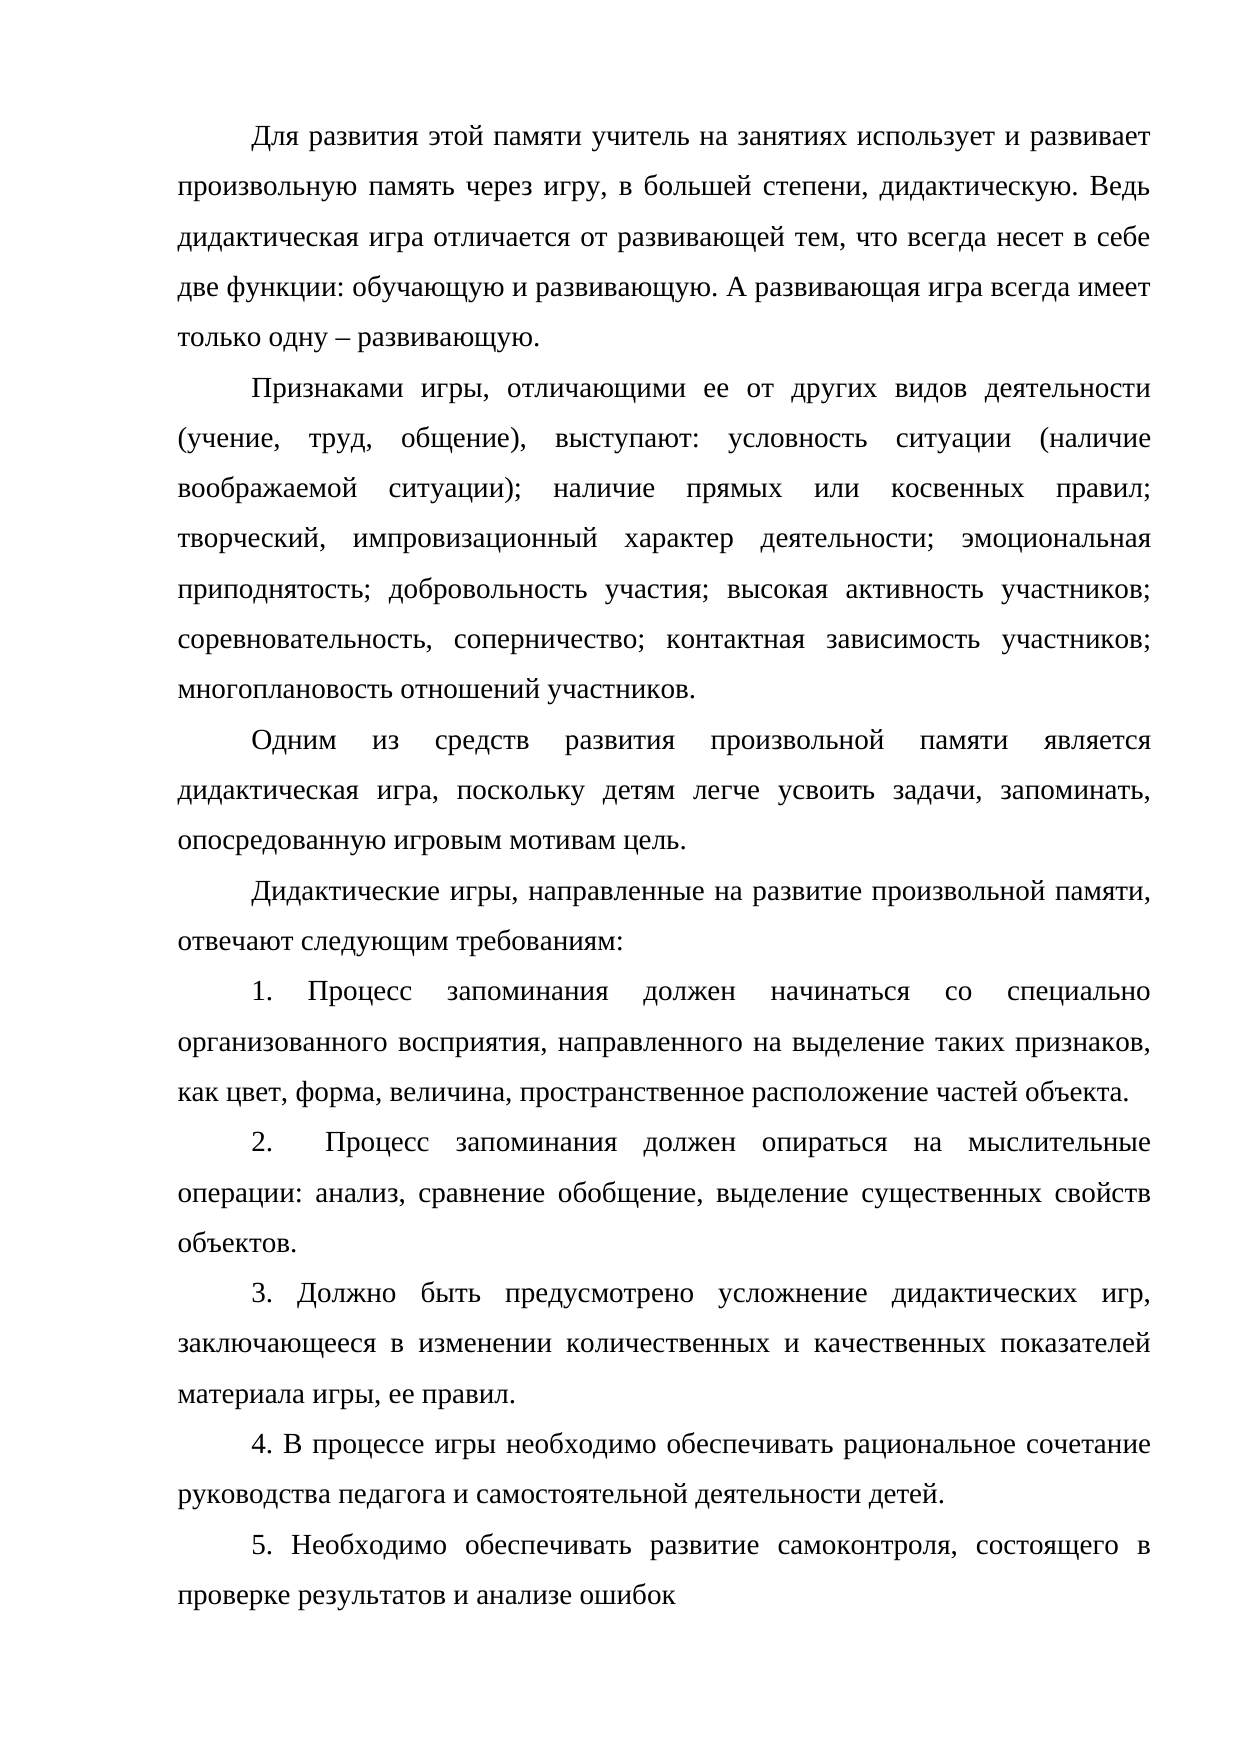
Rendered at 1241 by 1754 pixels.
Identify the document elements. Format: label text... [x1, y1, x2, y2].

text 4. В процессе игры необходимо обеспечивать рациональное сочетание руководства педагога и самостоятельной деятельности детей. [177, 1426, 1152, 1510]
text Для развития этой памяти учитель на занятиях использует и развивает произвольную память через игру, в большей степени, дидактическую. Ведь дидактическая игра отличается от развивающей тем, что всегда несет в себе две функции: обучающую и развивающую. А развивающая игра всегда имеет только одну – развивающую. [177, 118, 1152, 353]
text Дидактические игры, направленные на развитие произвольной памяти, отвечают следующим требованиям: [177, 873, 1152, 957]
text Одним из средств развития произвольной памяти является дидактическая игра, поскольку детям легче усвоить задачи, запоминать, опосредованную игровым мотивам цель. [177, 722, 1152, 856]
text 2. Процесс запоминания должен опираться на мыслительные операции: анализ, сравнение обобщение, выделение существенных свойств объектов. [177, 1124, 1152, 1258]
text 5. Необходимо обеспечивать развитие самоконтроля, состоящего в проверке результатов и анализе ошибок [177, 1527, 1152, 1611]
text Признаками игры, отличающими ее от других видов деятельности (учение, труд, общение), выступают: условность ситуации (наличие воображаемой ситуации); наличие прямых или косвенных правил; творческий, импровизационный характер деятельности; эмоциональная приподнятость; добровольность участия; высокая активность участников; соревновательность, соперничество; контактная зависимость участников; многоплановость отношений участников. [177, 370, 1152, 705]
text 3. Должно быть предусмотрено усложнение дидактических игр, заключающееся в изменении количественных и качественных показателей материала игры, ее правил. [177, 1275, 1152, 1409]
text 1. Процесс запоминания должен начинаться со специально организованного восприятия, направленного на выделение таких признаков, как цвет, форма, величина, пространственное расположение частей объекта. [177, 973, 1152, 1108]
